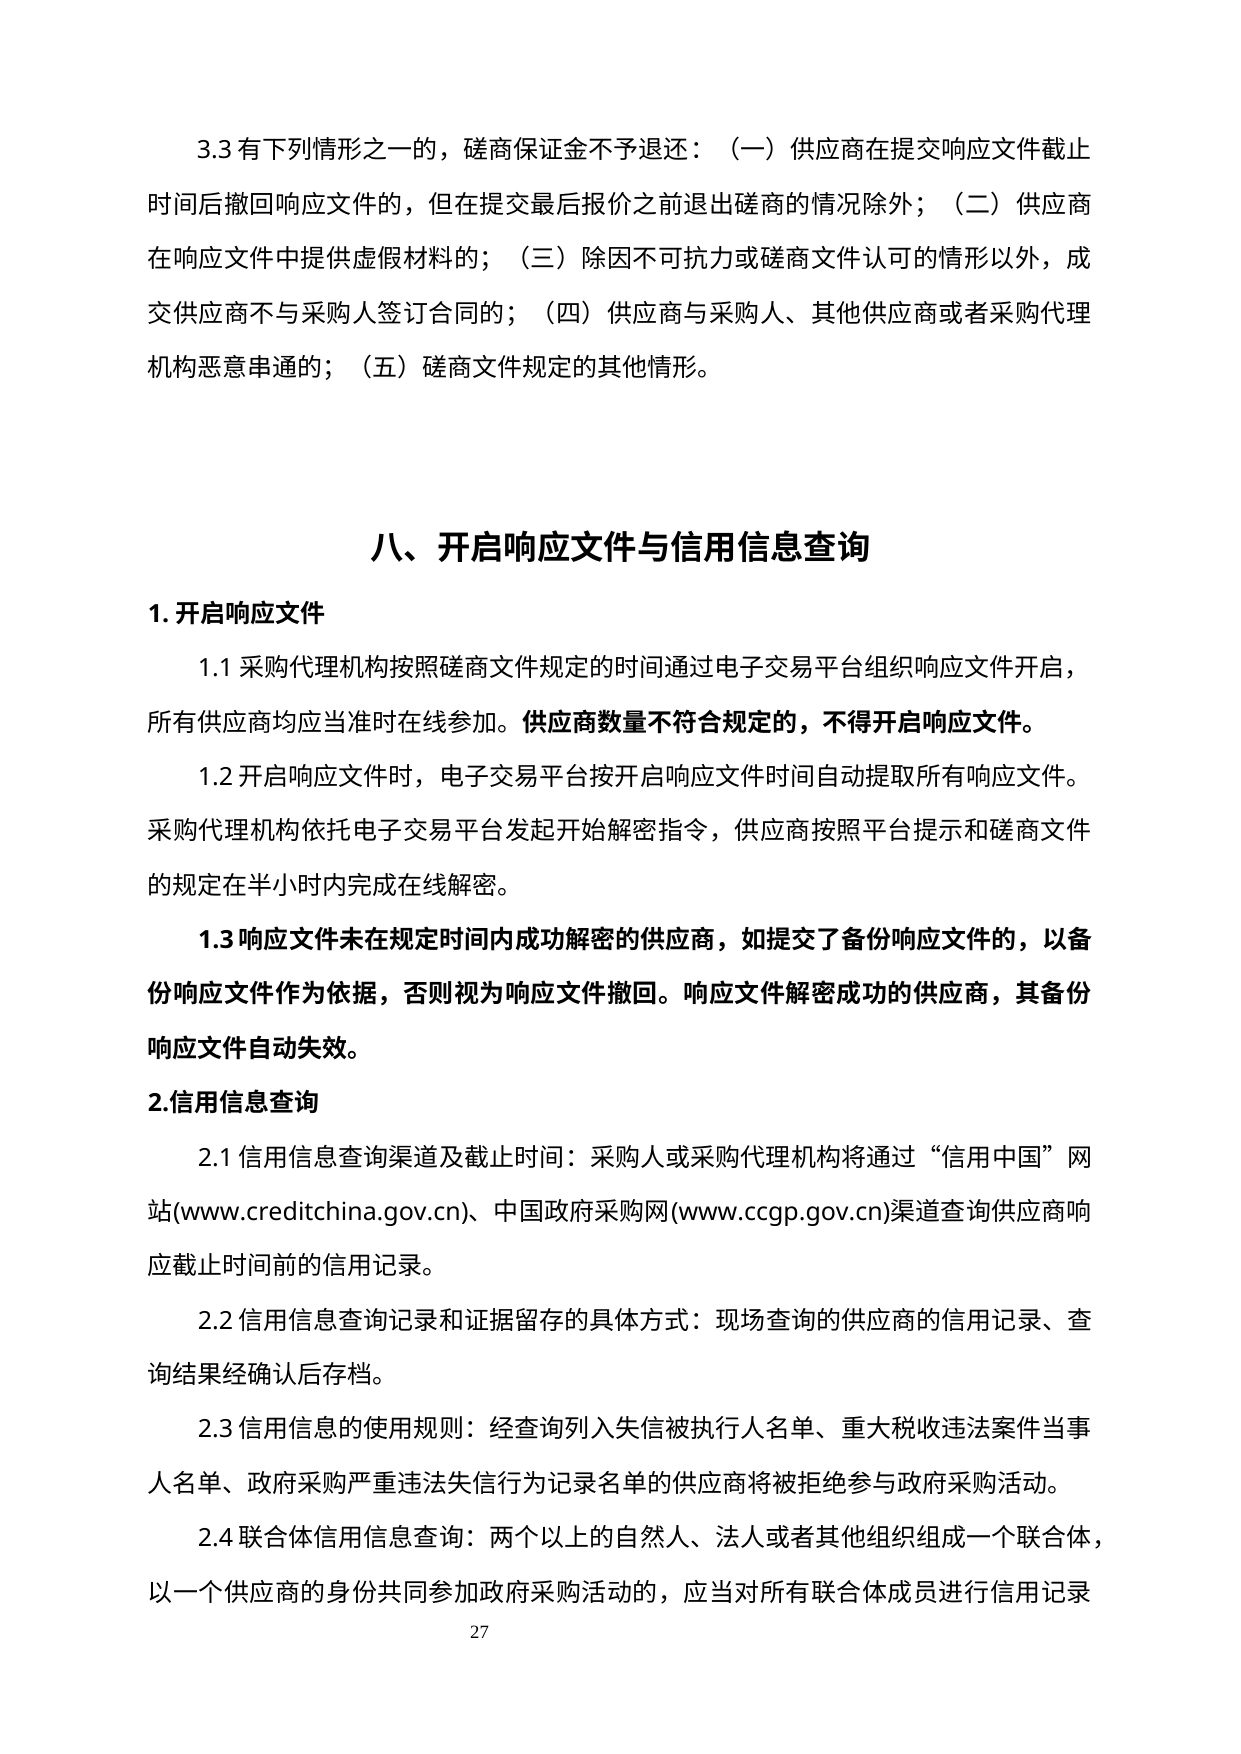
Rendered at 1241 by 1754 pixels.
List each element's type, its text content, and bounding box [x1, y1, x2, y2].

text 1.1 采购代理机构按照磋商文件规定的时间通过电子交易平台组织响应文件开启，所有供应商均应当准时在线参加。供应商数量不符合规定的，不得开启响应文件。 [148, 648, 1092, 738]
text 1. 开启响应文件 [148, 593, 1092, 629]
text 八、开启响应文件与信用信息查询 [148, 521, 1092, 569]
text 3.3有下列情形之一的，磋商保证金不予退还：（一）供应商在提交响应文件截止时间后撤回响应文件的，但在提交最后报价之前退出磋商的情况除外；（二）供应商在响应文件中提供虚假材料的；（三）除因不可抗力或磋商文件认可的情形以外，成交供应商不与采购人签订合同的；（四）供应商与采购人、其他供应商或者采购代理机构恶意串通的；（五）磋商文件规定的其他情形。 [148, 130, 1092, 384]
text 1.3响应文件未在规定时间内成功解密的供应商，如提交了备份响应文件的，以备份响应文件作为依据，否则视为响应文件撤回。响应文件解密成功的供应商，其备份响应文件自动失效。 [148, 919, 1092, 1064]
text 2.2信用信息查询记录和证据留存的具体方式：现场查询的供应商的信用记录、查询结果经确认后存档。 [148, 1300, 1092, 1391]
text 2.3信用信息的使用规则：经查询列入失信被执行人名单、重大税收违法案件当事人名单、政府采购严重违法失信行为记录名单的供应商将被拒绝参与政府采购活动。 [148, 1409, 1092, 1499]
text 1.2开启响应文件时，电子交易平台按开启响应文件时间自动提取所有响应文件。采购代理机构依托电子交易平台发起开始解密指令，供应商按照平台提示和磋商文件的规定在半小时内完成在线解密。 [148, 756, 1092, 901]
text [148, 1518, 1092, 1608]
text 2.信用信息查询 [148, 1083, 1092, 1119]
text 2.1信用信息查询渠道及截止时间：采购人或采购代理机构将通过“信用中国”网站(www.creditchina.gov.cn)、中国政府采购网(www.ccgp.gov.cn)渠道查询供应商响应截止时间前的信用记录。 [148, 1137, 1092, 1282]
